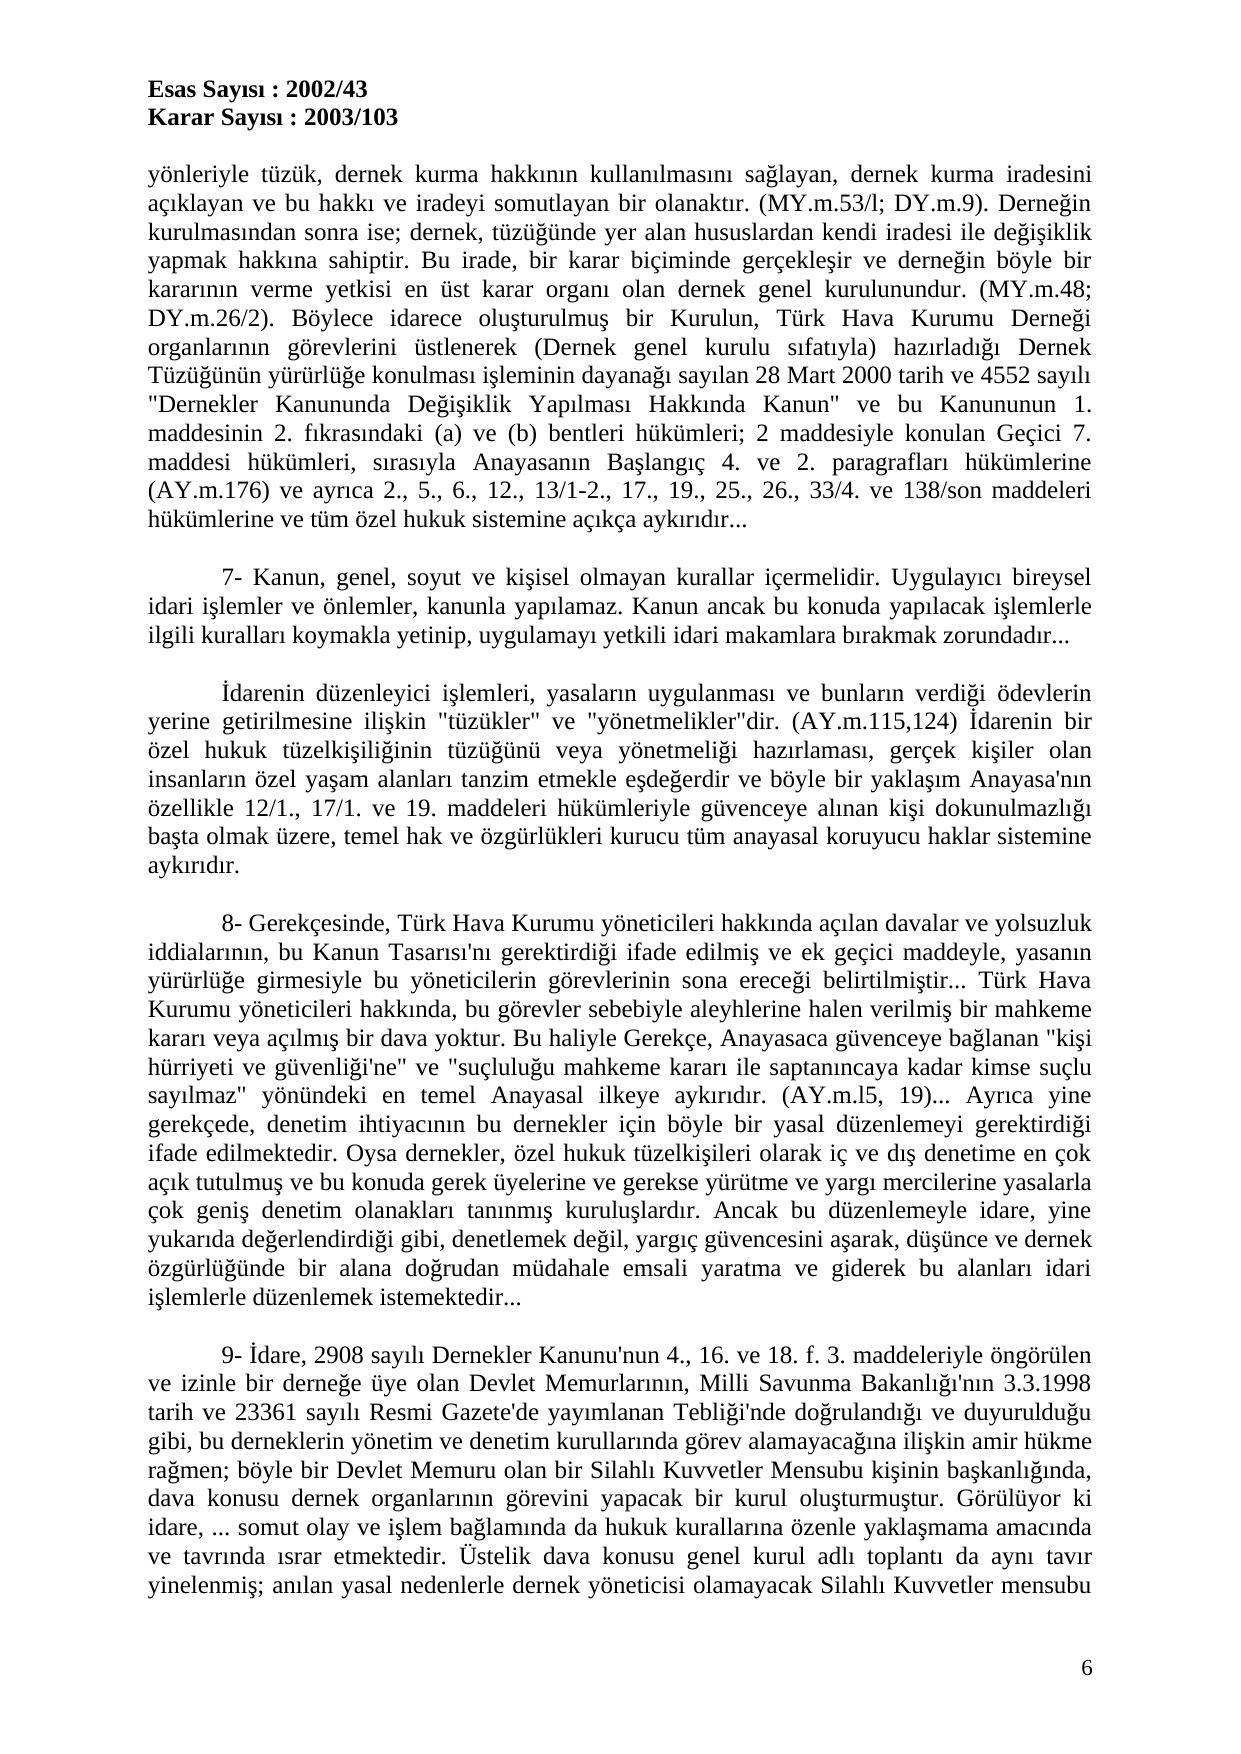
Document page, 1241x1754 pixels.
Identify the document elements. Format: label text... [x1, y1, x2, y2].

text 7- Kanun, genel, soyut ve kişisel olmayan kurallar içermelidir. Uygulayıcı bireysel idari işlemler ve önlemler, kanunla yapılamaz. Kanun ancak bu konuda yapılacak işlemlerle ilgili kuralları koymakla yetinip, uygulamayı yetkili idari makamlara bırakmak zorundadır... [148, 562, 1093, 648]
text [148, 1340, 1093, 1598]
text İdarenin düzenleyici işlemleri, yasaların uygulanması ve bunların verdiği ödevlerin yerine getirilmesine ilişkin "tüzükler" ve "yönetmelikler"dir. (AY.m.115,124) İdarenin bir özel hukuk tüzelkişiliğinin tüzüğünü veya yönetmeliği hazırlaması, gerçek kişiler olan insanların özel yaşam alanları tanzim etmekle eşdeğerdir ve böyle bir yaklaşım Anayasa'nın özellikle 12/1., 17/1. ve 19. maddeleri hükümleriyle güvenceye alınan kişi dokunulmazlığı başta olmak üzere, temel hak ve özgürlükleri kurucu tüm anayasal koruyucu haklar sistemine aykırıdır. [148, 678, 1093, 879]
text 8- Gerekçesinde, Türk Hava Kurumu yöneticileri hakkında açılan davalar ve yolsuzluk iddialarının, bu Kanun Tasarısı'nı gerektirdiği ifade edilmiş ve ek geçici maddeyle, yasanın yürürlüğe girmesiyle bu yöneticilerin görevlerinin sona ereceği belirtilmiştir... Türk Hava Kurumu yöneticileri hakkında, bu görevler sebebiyle aleyhlerine halen verilmiş bir mahkeme kararı veya açılmış bir dava yoktur. Bu haliyle Gerekçe, Anayasaca güvenceye bağlanan "kişi hürriyeti ve güvenliği'ne" ve "suçluluğu mahkeme kararı ile saptanıncaya kadar kimse suçlu sayılmaz" yönündeki en temel Anayasal ilkeye aykırıdır. (AY.m.l5, 19)... Ayrıca yine gerekçede, denetim ihtiyacının bu dernekler için böyle bir yasal düzenlemeyi gerektirdiği ifade edilmektedir. Oysa dernekler, özel hukuk tüzelkişileri olarak iç ve dış denetime en çok açık tutulmuş ve bu konuda gerek üyelerine ve gerekse yürütme ve yargı mercilerine yasalarla çok geniş denetim olanakları tanınmış kuruluşlardır. Ancak bu düzenlemeyle idare, yine yukarıda değerlendirdiği gibi, denetlemek değil, yargıç güvencesini aşarak, düşünce ve dernek özgürlüğünde bir alana doğrudan müdahale emsali yaratma ve giderek bu alanları idari işlemlerle düzenlemek istemektedir... [148, 908, 1093, 1311]
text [148, 159, 1093, 533]
